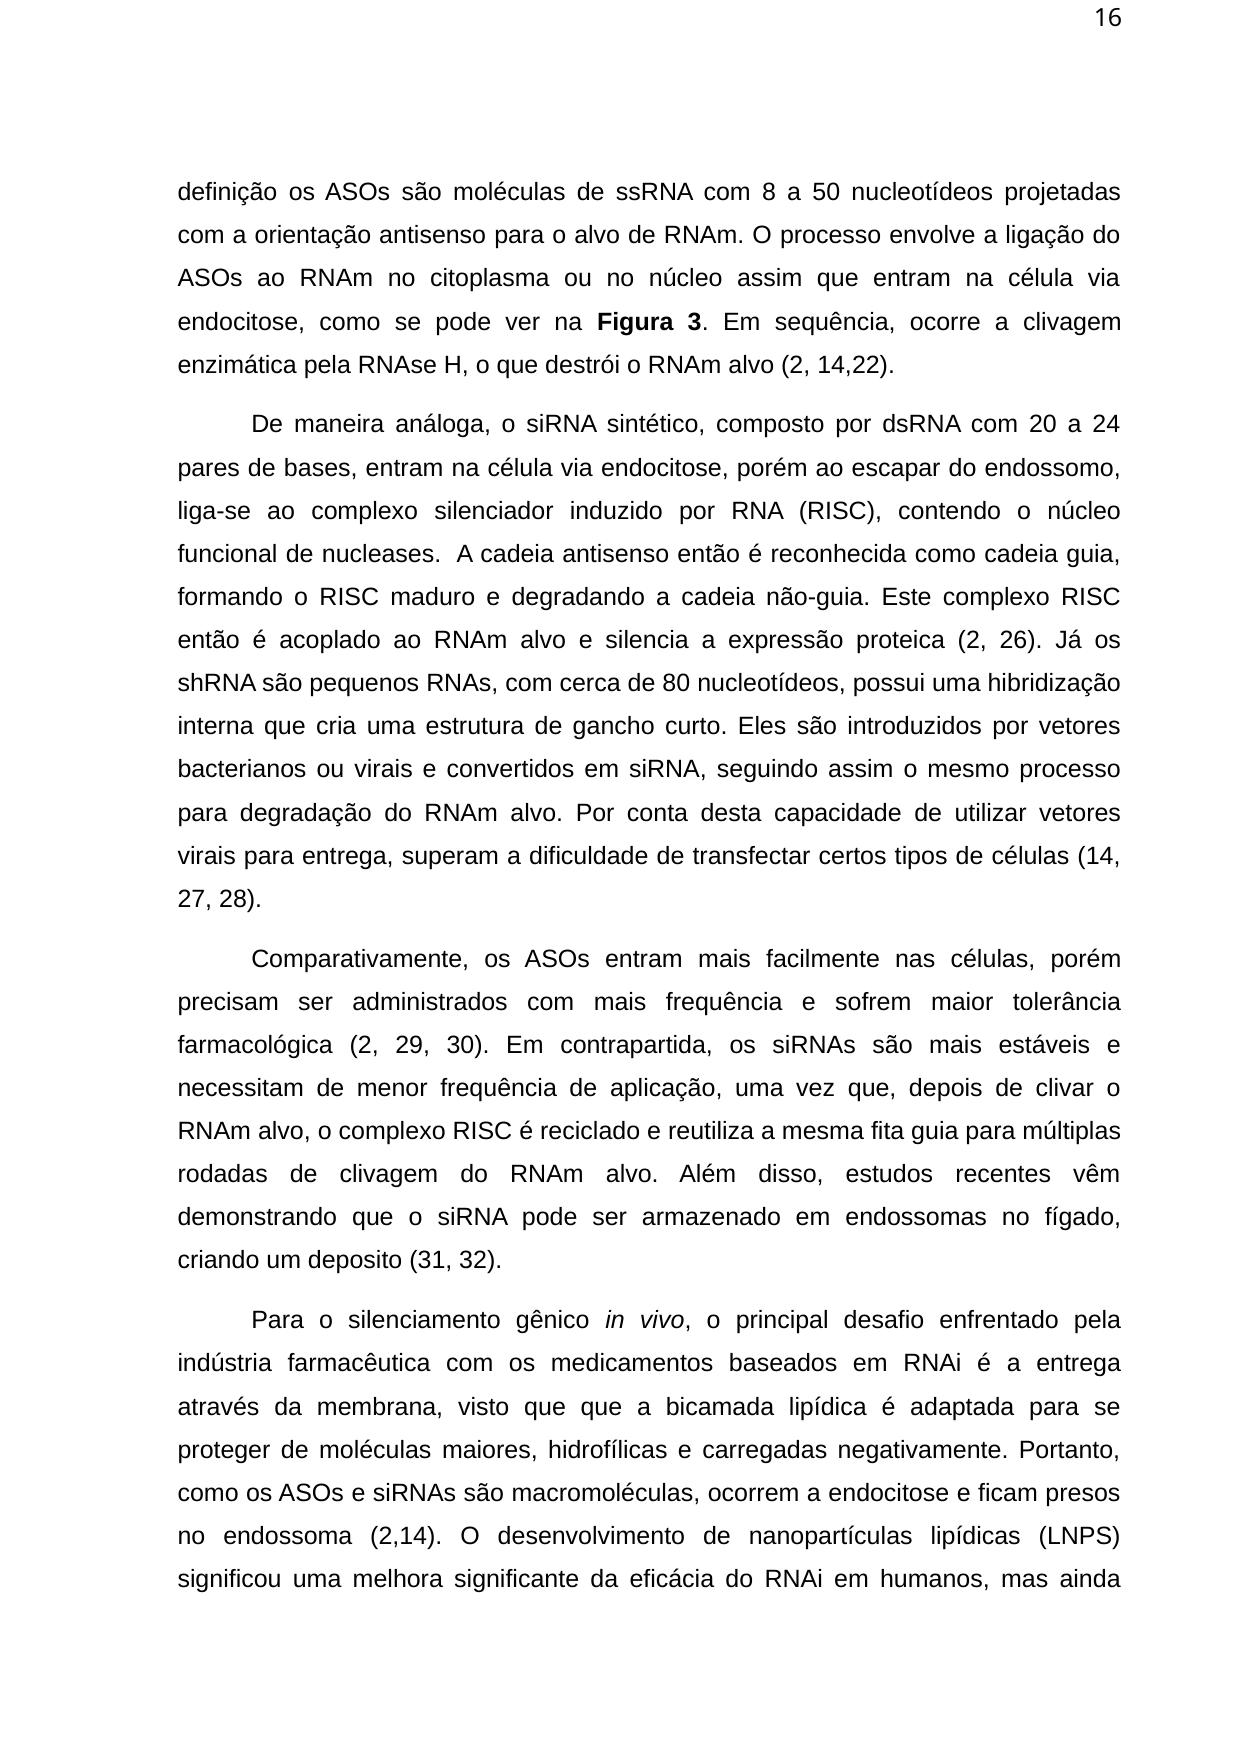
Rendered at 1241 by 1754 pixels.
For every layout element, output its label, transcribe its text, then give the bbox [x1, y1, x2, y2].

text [177, 177, 1122, 378]
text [177, 1305, 1122, 1593]
text Comparativamente, os ASOs entram mais facilmente nas células, porém precisam ser administrados com mais frequência e sofrem maior tolerância farmacológica (2, 29, 30). Em contrapartida, os siRNAs são mais estáveis e necessitam de menor frequência de aplicação, uma vez que, depois de clivar o RNAm alvo, o complexo RISC é reciclado e reutiliza a mesma fita guia para múltiplas rodadas de clivagem do RNAm alvo. Além disso, estudos recentes vêm demonstrando que o siRNA pode ser armazenado em endossomas no fígado, criando um deposito (31, 32). [177, 944, 1122, 1274]
text De maneira análoga, o siRNA sintético, composto por dsRNA com 20 a 24 pares de bases, entram na célula via endocitose, porém ao escapar do endossomo, liga-se ao complexo silenciador induzido por RNA (RISC), contendo o núcleo funcional de nucleases. A cadeia antisenso então é reconhecida como cadeia guia, formando o RISC maduro e degradando a cadeia não-guia. Este complexo RISC então é acoplado ao RNAm alvo e silencia a expressão proteica (2, 26). Já os shRNA são pequenos RNAs, com cerca de 80 nucleotídeos, possui uma hibridização interna que cria uma estrutura de gancho curto. Eles são introduzidos por vetores bacterianos ou virais e convertidos em siRNA, seguindo assim o mesmo processo para degradação do RNAm alvo. Por conta desta capacidade de utilizar vetores virais para entrega, superam a dificuldade de transfectar certos tipos de células (14, 27, 28). [177, 409, 1122, 913]
